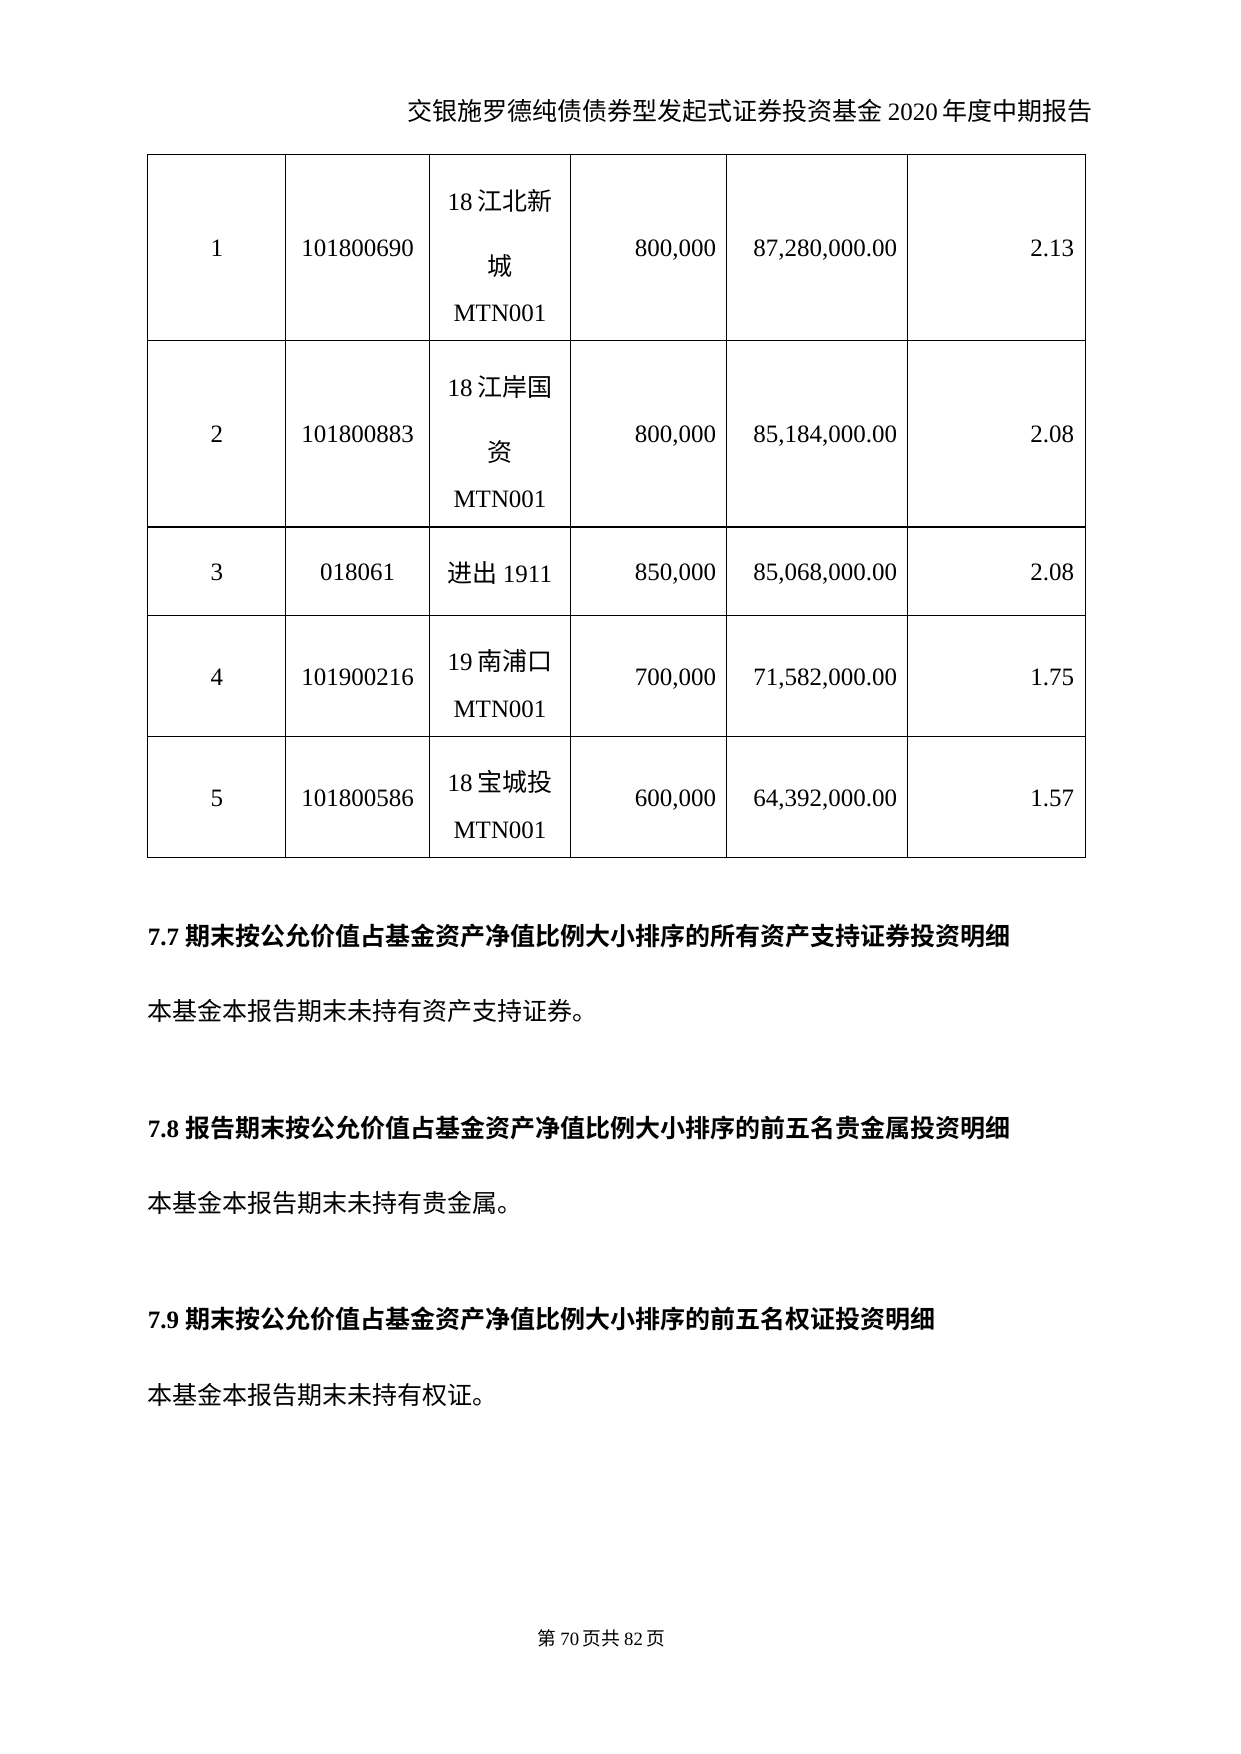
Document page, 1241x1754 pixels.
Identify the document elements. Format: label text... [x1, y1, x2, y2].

text 本基金本报告期末未持有权证。 [148, 1361, 1092, 1426]
table_cell 800,000 [571, 341, 726, 526]
table_cell 850,000 [571, 528, 726, 615]
table_cell 19南浦口MTN001 [430, 616, 570, 736]
table_cell 18江岸国资MTN001 [430, 341, 570, 526]
table_cell 进出1911 [430, 528, 570, 615]
table_cell 85,068,000.00 [727, 528, 907, 615]
table_cell 700,000 [571, 616, 726, 736]
table_cell 18宝城投MTN001 [430, 737, 570, 857]
subtitle 7.8 报告期末按公允价值占基金资产净值比例大小排序的前五名贵金属投资明细 [148, 1094, 1092, 1159]
table_cell 1.75 [908, 616, 1085, 736]
table_cell 101800883 [286, 341, 429, 526]
table_cell 018061 [286, 528, 429, 615]
table_cell 101900216 [286, 616, 429, 736]
table_cell 101800690 [286, 155, 429, 340]
table_cell 2.13 [908, 155, 1085, 340]
table_cell 4 [148, 616, 285, 736]
table_cell 1 [148, 155, 285, 340]
table_cell 101800586 [286, 737, 429, 857]
text 本基金本报告期末未持有资产支持证券。 [148, 977, 1092, 1042]
table_cell 71,582,000.00 [727, 616, 907, 736]
table_cell 85,184,000.00 [727, 341, 907, 526]
table_cell 18江北新城MTN001 [430, 155, 570, 340]
subtitle 7.9 期末按公允价值占基金资产净值比例大小排序的前五名权证投资明细 [148, 1286, 1092, 1351]
text 本基金本报告期末未持有贵金属。 [148, 1169, 1092, 1234]
table_cell 600,000 [571, 737, 726, 857]
table_cell 2 [148, 341, 285, 526]
table_cell 2.08 [908, 528, 1085, 615]
subtitle 7.7 期末按公允价值占基金资产净值比例大小排序的所有资产支持证券投资明细 [148, 902, 1092, 967]
table_cell 5 [148, 737, 285, 857]
table_cell 1.57 [908, 737, 1085, 857]
table_cell 800,000 [571, 155, 726, 340]
table_cell 87,280,000.00 [727, 155, 907, 340]
table_cell 64,392,000.00 [727, 737, 907, 857]
table_cell 3 [148, 528, 285, 615]
table_cell 2.08 [908, 341, 1085, 526]
